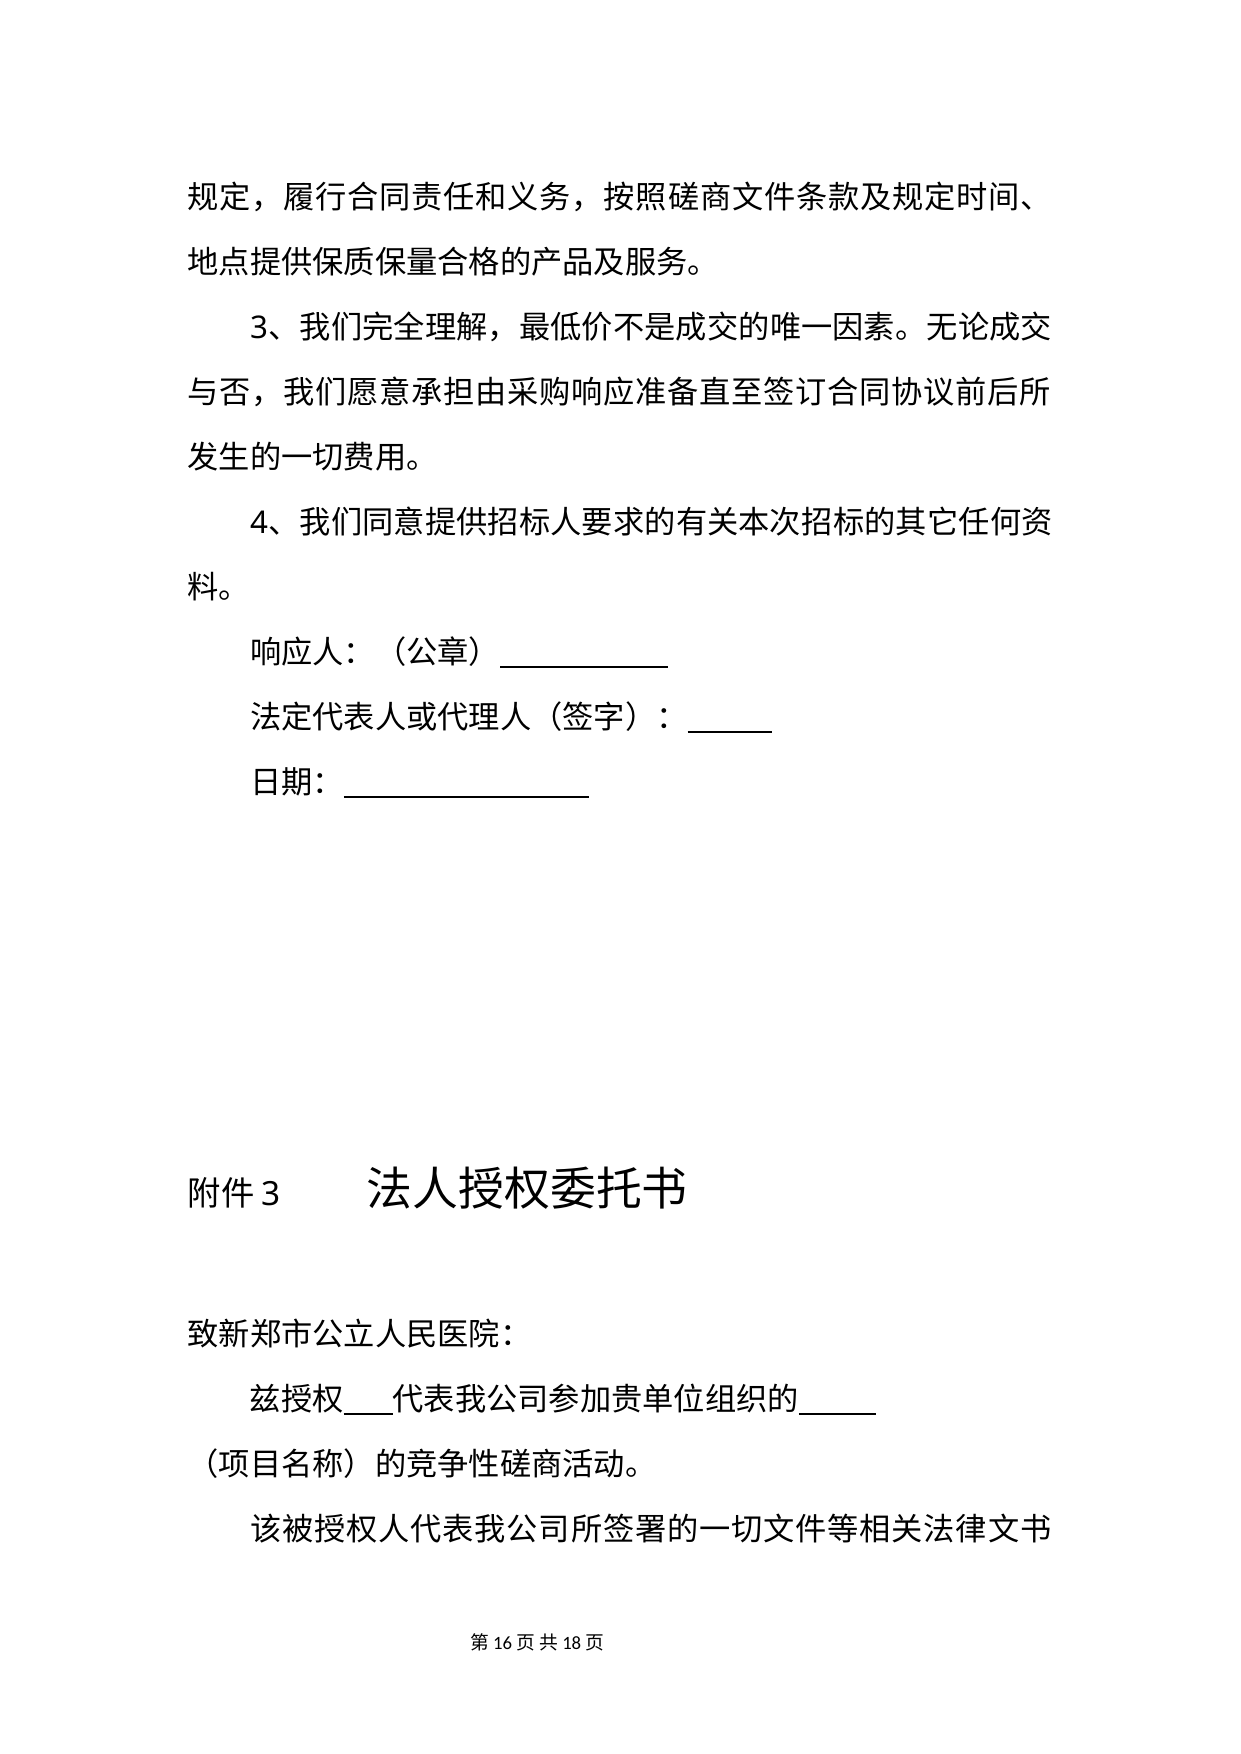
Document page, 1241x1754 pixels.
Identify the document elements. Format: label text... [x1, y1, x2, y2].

text 3、我们完全理解，最低价不是成交的唯一因素。无论成交与否，我们愿意承担由采购响应准备直至签订合同协议前后所发生的一切费用。 [187, 292, 1053, 487]
text （项目名称）的竞争性磋商活动。 [187, 1429, 1053, 1494]
text 法定代表人或代理人（签字）： [187, 682, 1053, 747]
text 4、我们同意提供招标人要求的有关本次招标的其它任何资料。 [187, 487, 1053, 617]
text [187, 1494, 1053, 1559]
text 致新郑市公立人民医院： [187, 1299, 1053, 1364]
text 附件3 法人授权委托书 [187, 1137, 1053, 1234]
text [187, 162, 1053, 292]
text 响应人：（公章） [187, 617, 1053, 682]
text 日期： [187, 747, 1053, 812]
text 兹授权 代表我公司参加贵单位组织的 [249, 1364, 1053, 1429]
